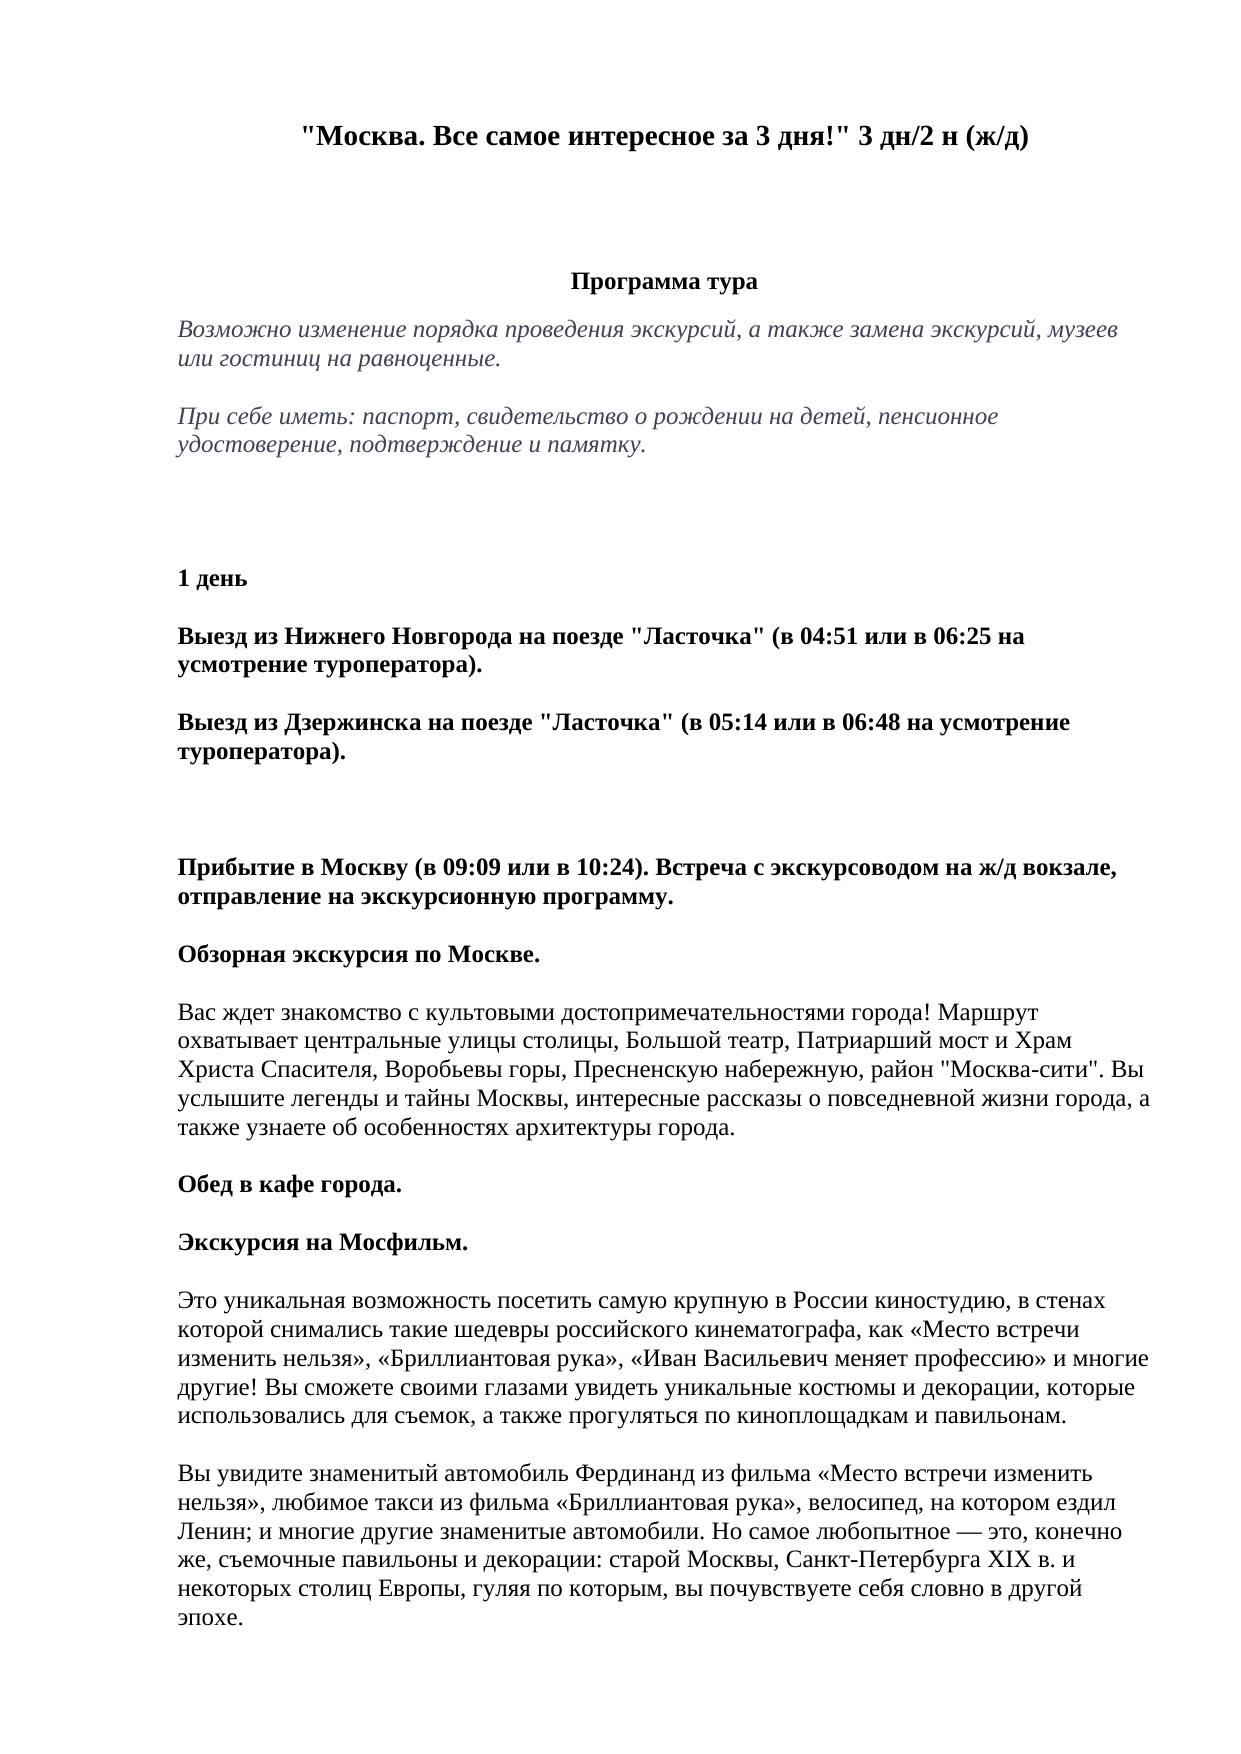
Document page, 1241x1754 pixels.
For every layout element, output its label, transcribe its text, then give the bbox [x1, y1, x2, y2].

text Экскурсия на Мосфильм. [177, 1227, 1152, 1256]
text "Москва. Все самое интересное за 3 дня!" 3 дн/2 н (ж/д) [177, 118, 1152, 152]
text 1 день [177, 554, 1152, 592]
text Программа тура [177, 266, 1152, 295]
text Прибытие в Москву (в 09:09 или в 10:24). Встреча с экскурсоводом на ж/д вокзале, отправление на экскурсионную программу. [177, 852, 1152, 909]
text При себе иметь: паспорт, свидетельство о рождении на детей, пенсионное удостоверение, подтверждение и памятку. [177, 401, 1152, 458]
text Возможно изменение порядка проведения экскурсий, а также замена экскурсий, музеев или гостиниц на равноценные. [177, 314, 1152, 372]
text Выезд из Нижнего Новгорода на поезде "Ласточка" (в 04:51 или в 06:25 на усмотрение туроператора). [177, 621, 1152, 678]
text Вы увидите знаменитый автомобиль Фердинанд из фильма «Место встречи изменить нельзя», любимое такси из фильма «Бриллиантовая рука», велосипед, на котором ездил Ленин; и многие другие знаменитые автомобили. Но самое любопытное — это, конечно же, съемочные павильоны и декорации: старой Москвы, Санкт-Петербурга ХIX в. и некоторых столиц Европы, гуляя по которым, вы почувствуете себя словно в другой эпохе. [177, 1458, 1152, 1631]
text Вас ждет знакомство с культовыми достопримечательностями города! Маршрут охватывает центральные улицы столицы, Большой театр, Патриарший мост и Храм Христа Спасителя, Воробьевы горы, Пресненскую набережную, район "Москва-сити". Вы услышите легенды и тайны Москвы, интересные рассказы о повседневной жизни города, а также узнаете об особенностях архитектуры города. [177, 997, 1152, 1140]
text Обзорная экскурсия по Москве. [177, 939, 1152, 967]
text Обед в кафе города. [177, 1169, 1152, 1198]
text Выезд из Дзержинска на поезде "Ласточка" (в 05:14 или в 06:48 на усмотрение туроператора). [177, 707, 1152, 765]
text Это уникальная возможность посетить самую крупную в России киностудию, в стенах которой снимались такие шедевры российского кинематографа, как «Место встречи изменить нельзя», «Бриллиантовая рука», «Иван Васильевич меняет профессию» и многие другие! Вы сможете своими глазами увидеть уникальные костюмы и декорации, которые использовались для съемок, а также прогуляться по киноплощадкам и павильонам. [177, 1285, 1152, 1429]
